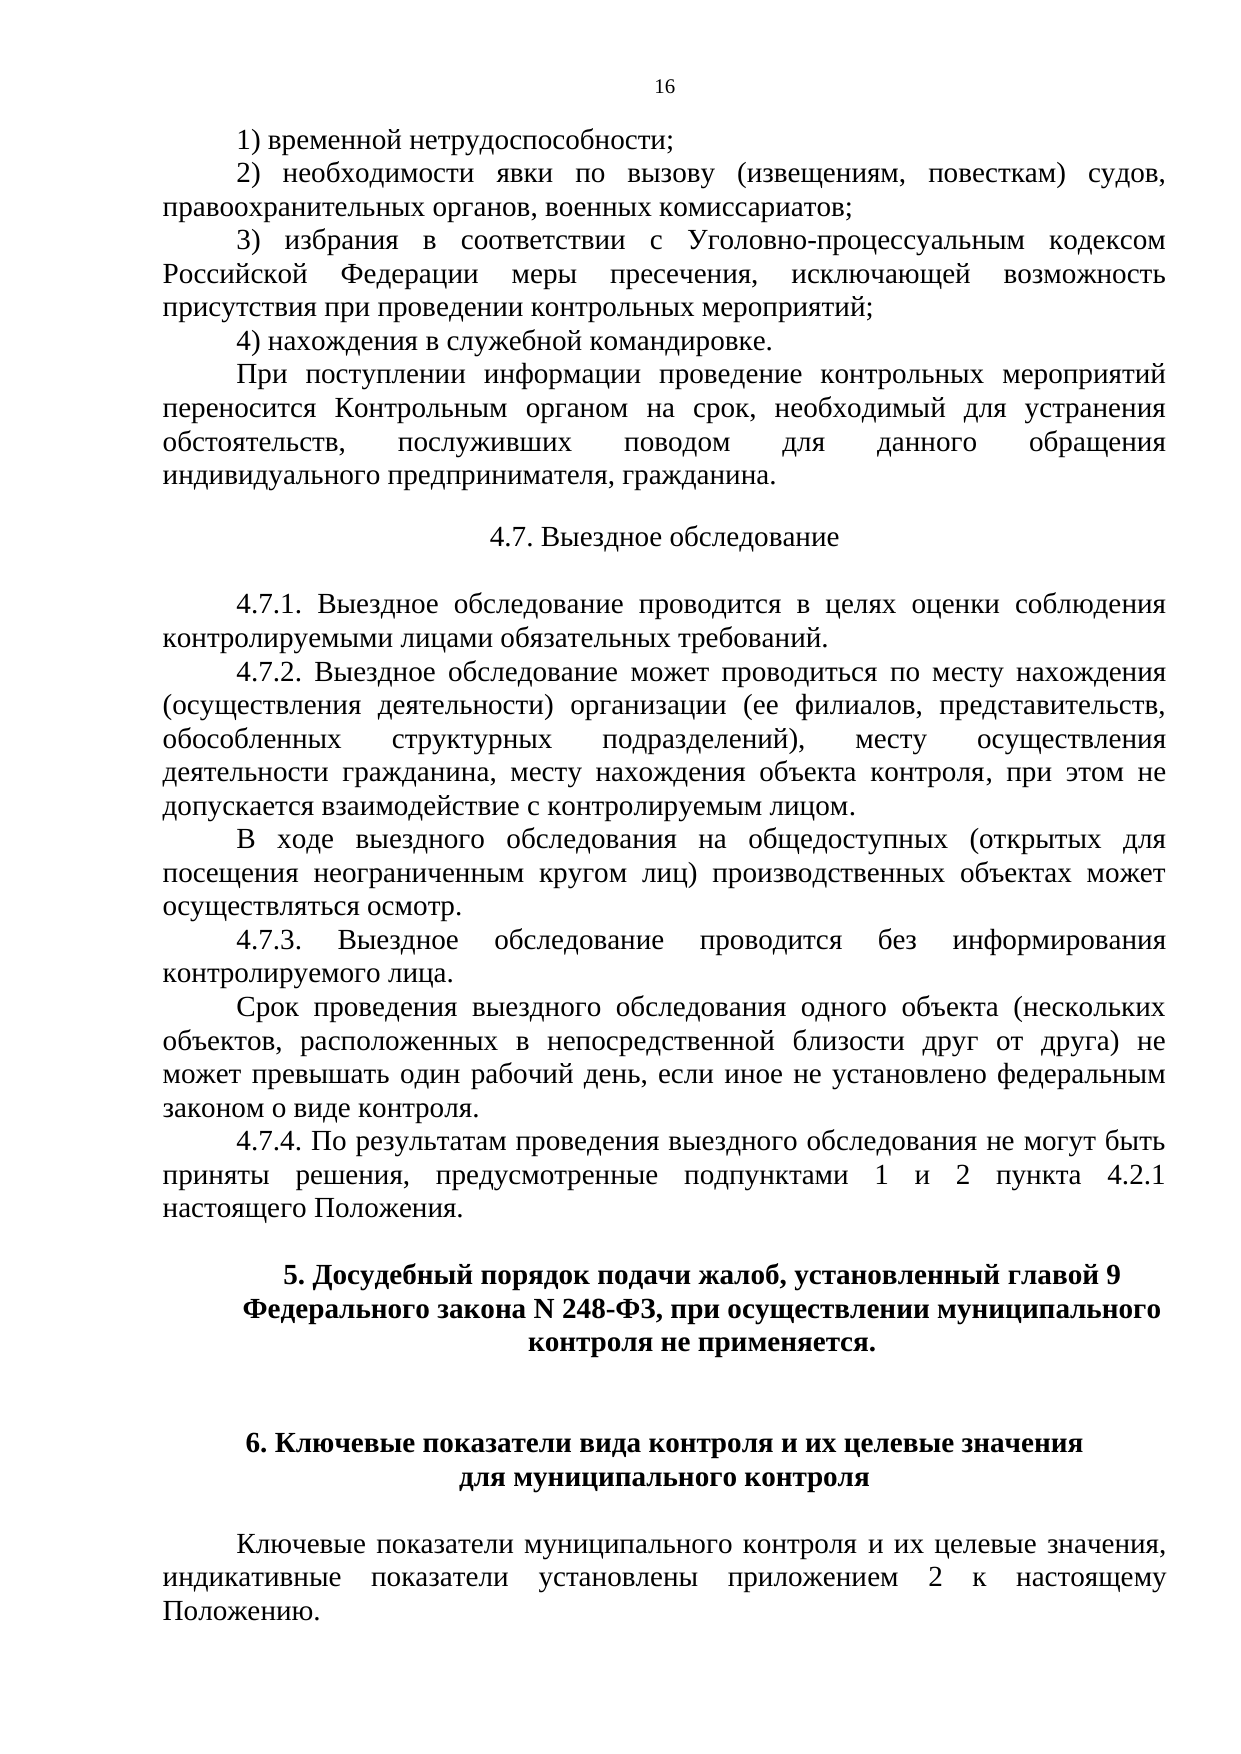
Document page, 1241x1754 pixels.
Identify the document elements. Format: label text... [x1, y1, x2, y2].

list 5. Досудебный порядок подачи жалоб, установленный главой 9 Федерального закона N 248-ФЗ, при осуществлении муниципального контроля не применяется. [237, 1257, 1167, 1358]
text В ходе выездного обследования на общедоступных (открытых для посещения неограниченным кругом лиц) производственных объектах может осуществляться осмотр. [162, 821, 1167, 922]
text 2) необходимости явки по вызову (извещениям, повесткам) судов, правоохранительных органов, военных комиссариатов; [162, 155, 1167, 222]
text 1) временной нетрудоспособности; [162, 122, 1167, 155]
list Ключевые показатели муниципального контроля и их целевые значения, индикативные показатели установлены приложением 2 к настоящему Положению. [162, 1526, 1167, 1626]
text При поступлении информации проведение контрольных мероприятий переносится Контрольным органом на срок, необходимый для устранения обстоятельств, послуживших поводом для данного обращения индивидуального предпринимателя, гражданина. [162, 357, 1167, 491]
list 4.7.3. Выездное обследование проводится без информирования контролируемого лица. [162, 922, 1167, 989]
text 4.7.4. По результатам проведения выездного обследования не могут быть приняты решения, предусмотренные подпунктами 1 и 2 пункта 4.2.1 настоящего Положения. [162, 1123, 1167, 1224]
text 3) избрания в соответствии с Уголовно-процессуальным кодексом Российской Федерации меры пресечения, исключающей возможность присутствия при проведении контрольных мероприятий; [162, 222, 1167, 323]
list 6. Ключевые показатели вида контроля и их целевые значения [162, 1425, 1167, 1459]
text Срок проведения выездного обследования одного объекта (нескольких объектов, расположенных в непосредственной близости друг от друга) не может превышать один рабочий день, если иное не установлено федеральным законом о виде контроля. [162, 989, 1167, 1123]
list 4.7.1. Выездное обследование проводится в целях оценки соблюдения контролируемыми лицами обязательных требований. [162, 587, 1167, 654]
list 4.7.2. Выездное обследование может проводиться по месту нахождения (осуществления деятельности) организации (ее филиалов, представительств, обособленных структурных подразделений), месту осуществления деятельности гражданина, месту нахождения объекта контроля, при этом не допускается взаимодействие с контролируемым лицом. [162, 654, 1167, 821]
list для муниципального контроля [162, 1459, 1167, 1492]
text 4) нахождения в служебной командировке. [162, 323, 1167, 357]
text 4.7. Выездное обследование [162, 519, 1167, 553]
